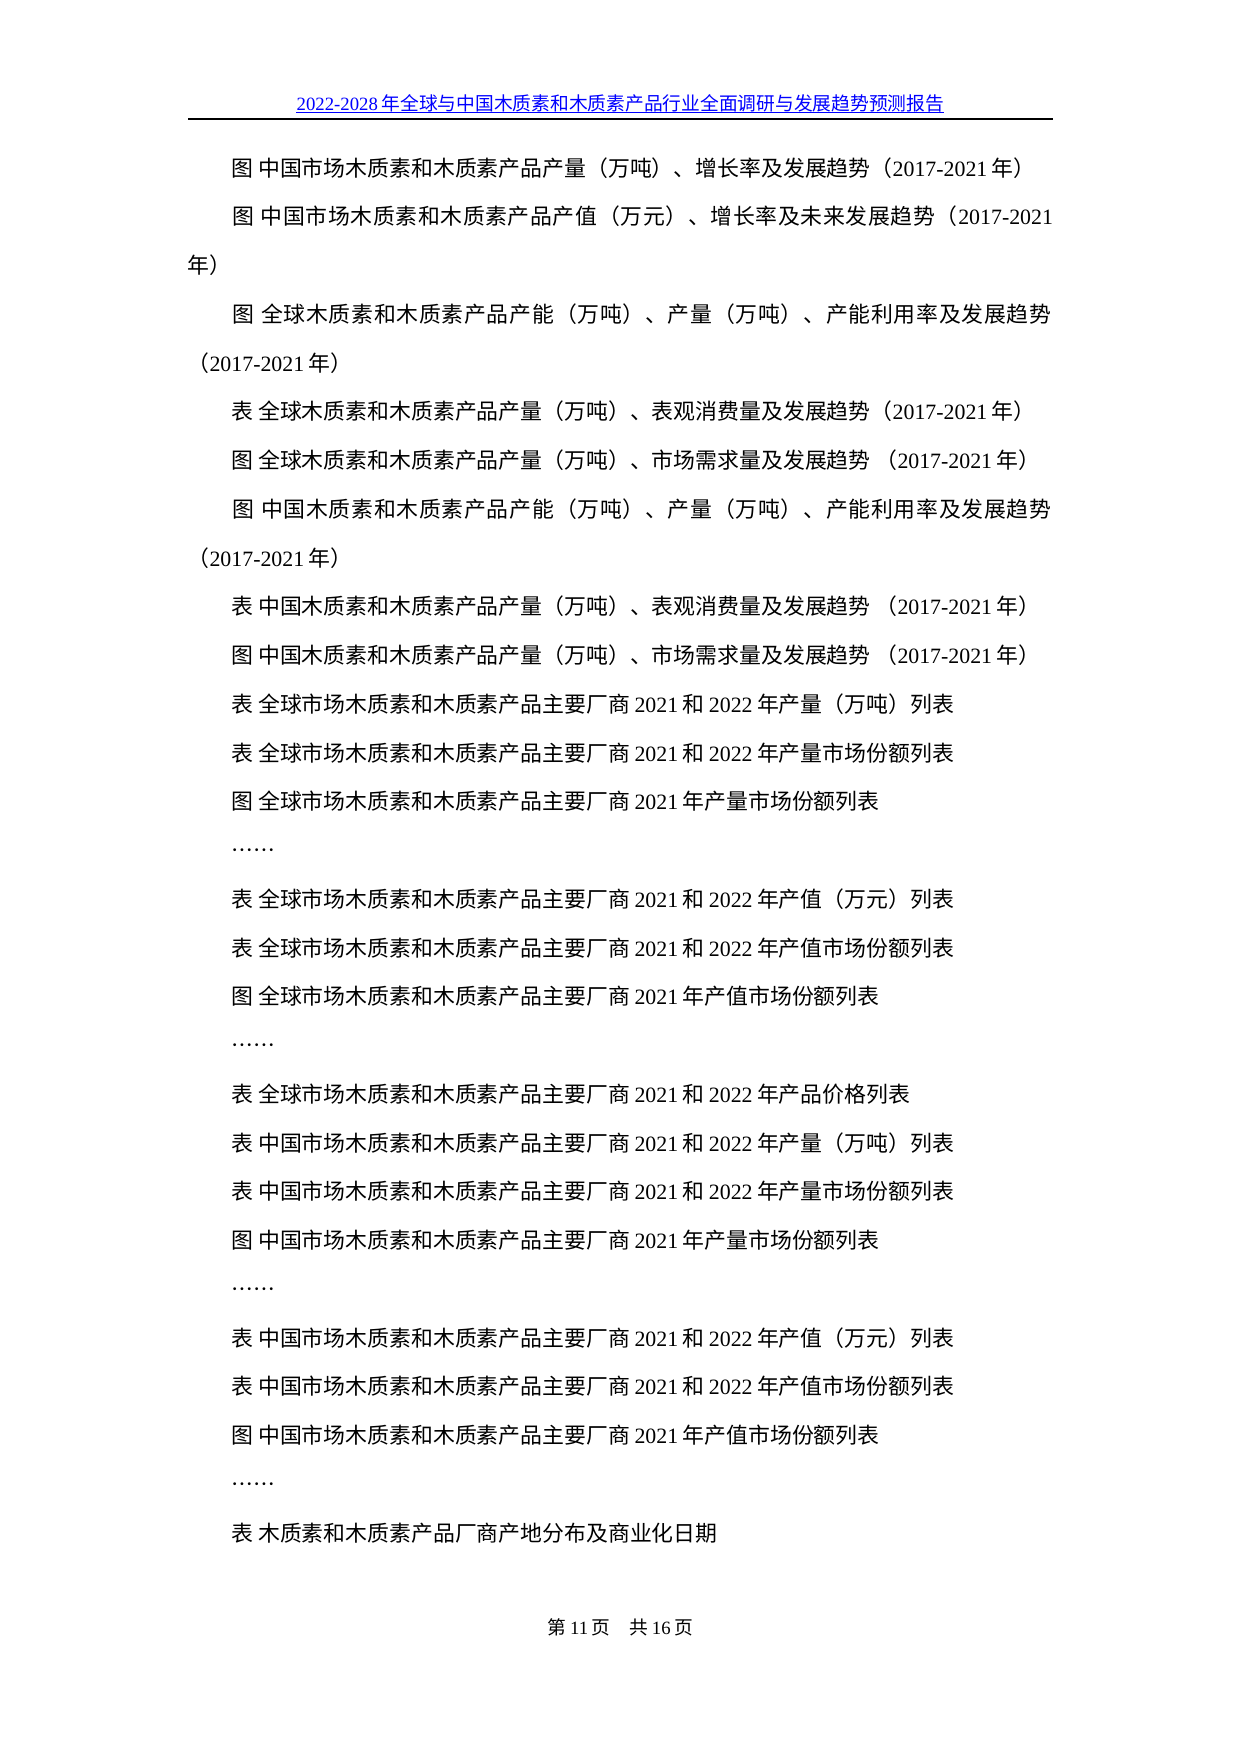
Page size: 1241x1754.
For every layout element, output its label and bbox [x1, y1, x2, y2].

text [187, 150, 1053, 1548]
